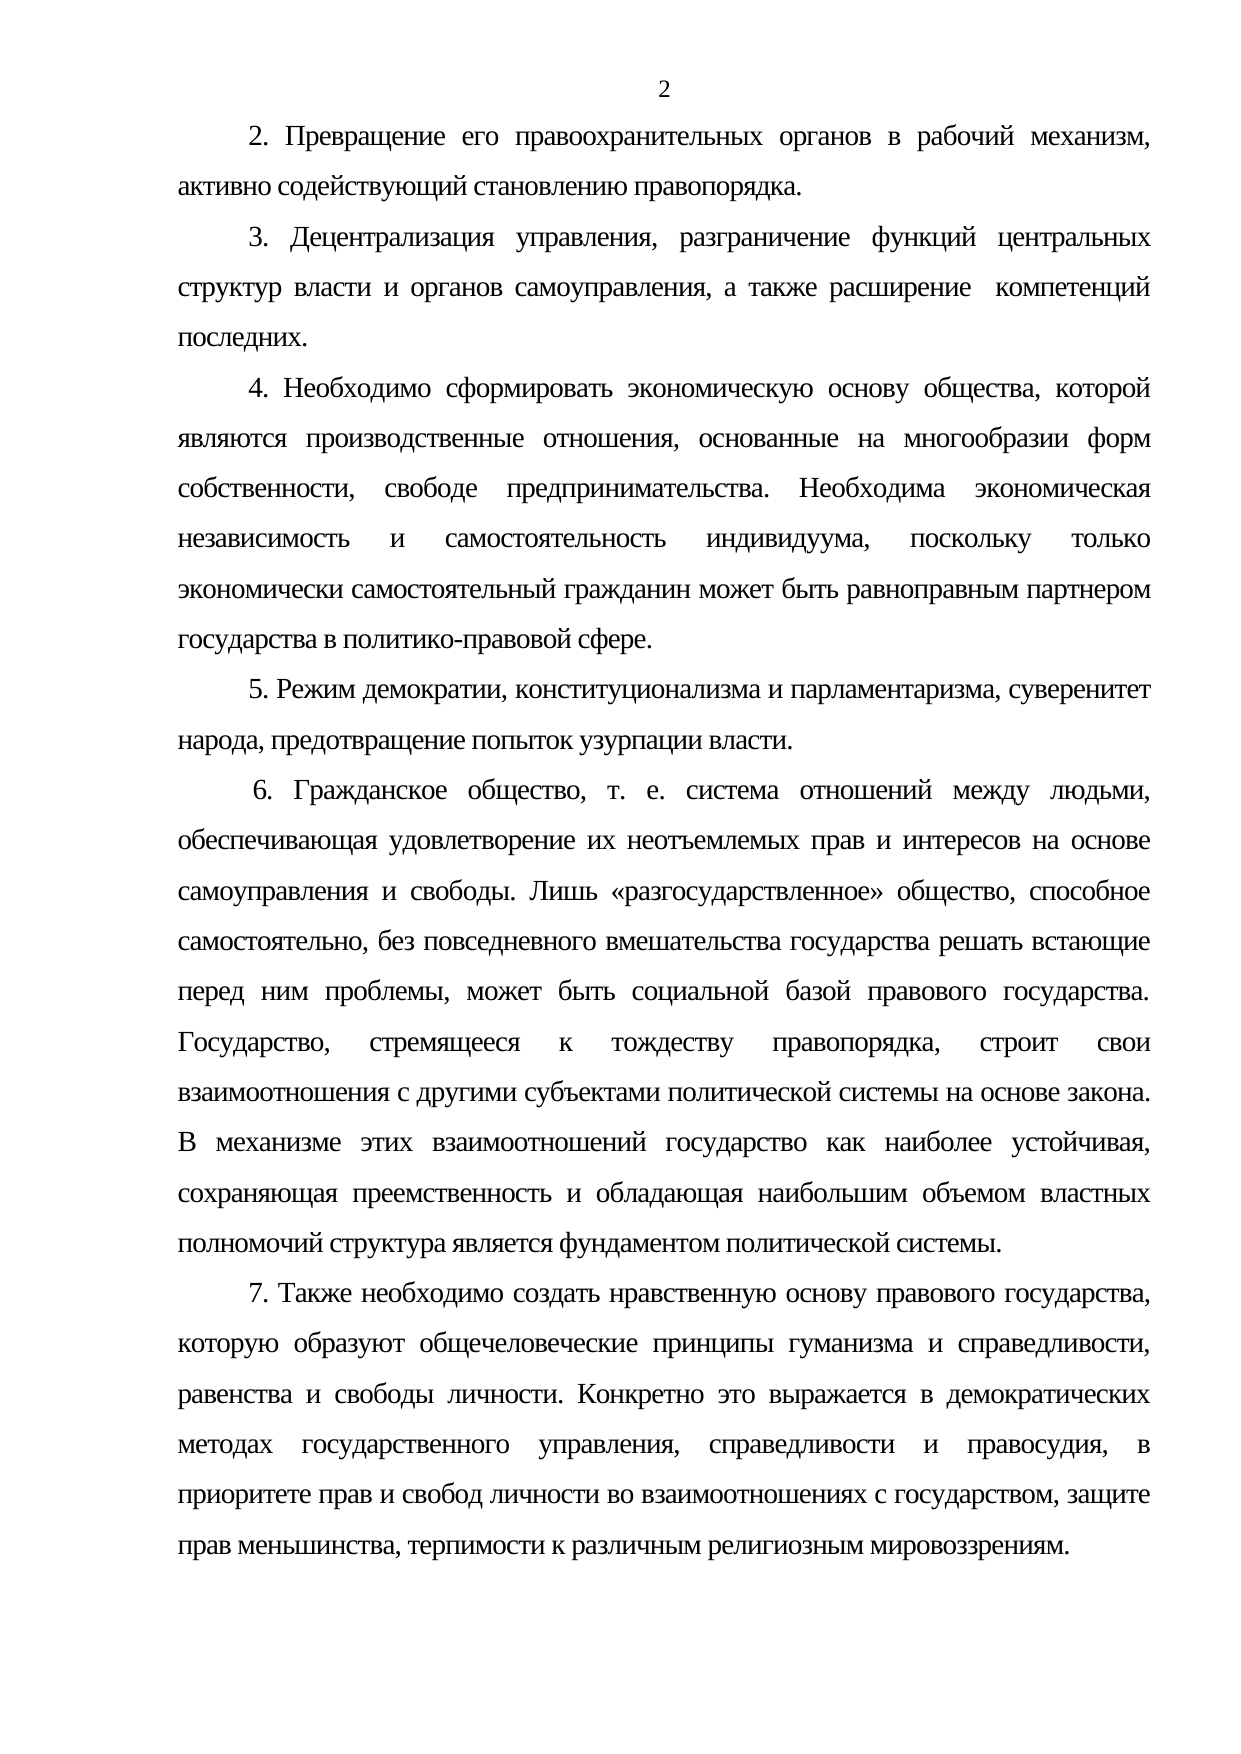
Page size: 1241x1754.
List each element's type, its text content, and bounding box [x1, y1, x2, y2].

text 7. Также необходимо создать нравственную основу правового государства, которую образуют общечеловеческие принципы гуманизма и справедливости, равенства и свободы личности. Конкретно это выражается в демократических методах государственного управления, справедливости и правосудия, в приоритете прав и свобод личности во взаимоотношениях с государством, защите прав меньшинства, терпимости к различным религиозным мировоззрениям. [177, 1275, 1152, 1560]
text 5. Режим демократии, конституционализма и парламентаризма, суверенитет народа, предотвращение попыток узурпации власти. [177, 672, 1152, 755]
text 6. Гражданское общество, т. е. система отношений между людьми, обеспечивающая удовлетворение их неотъемлемых прав и интересов на основе самоуправления и свободы. Лишь «разгосударствленное» общество, способное самостоятельно, без повседневного вмешательства государства решать встающие перед ним проблемы, может быть социальной базой правового государства. Государство, стремящееся к тождеству правопорядка, строит свои взаимоотношения с другими субъектами политической системы на основе закона. В механизме этих взаимоотношений государство как наиболее устойчивая, сохраняющая преемственность и обладающая наибольшим объемом властных полномочий структура является фундаментом политической системы. [177, 772, 1152, 1258]
text 3. Децентрализация управления, разграничение функций центральных структур власти и органов самоуправления, а также расширение компетенций последних. [177, 219, 1152, 353]
text 2. Превращение его правоохранительных органов в рабочий механизм, активно содействующий становлению правопорядка. [177, 118, 1152, 202]
text 4. Необходимо сформировать экономическую основу общества, которой являются производственные отношения, основанные на многообразии форм собственности, свободе предпринимательства. Необходима экономическая независимость и самостоятельность индивидуума, поскольку только экономически самостоятельный гражданин может быть равноправным партнером государства в политико-правовой сфере. [177, 370, 1152, 655]
